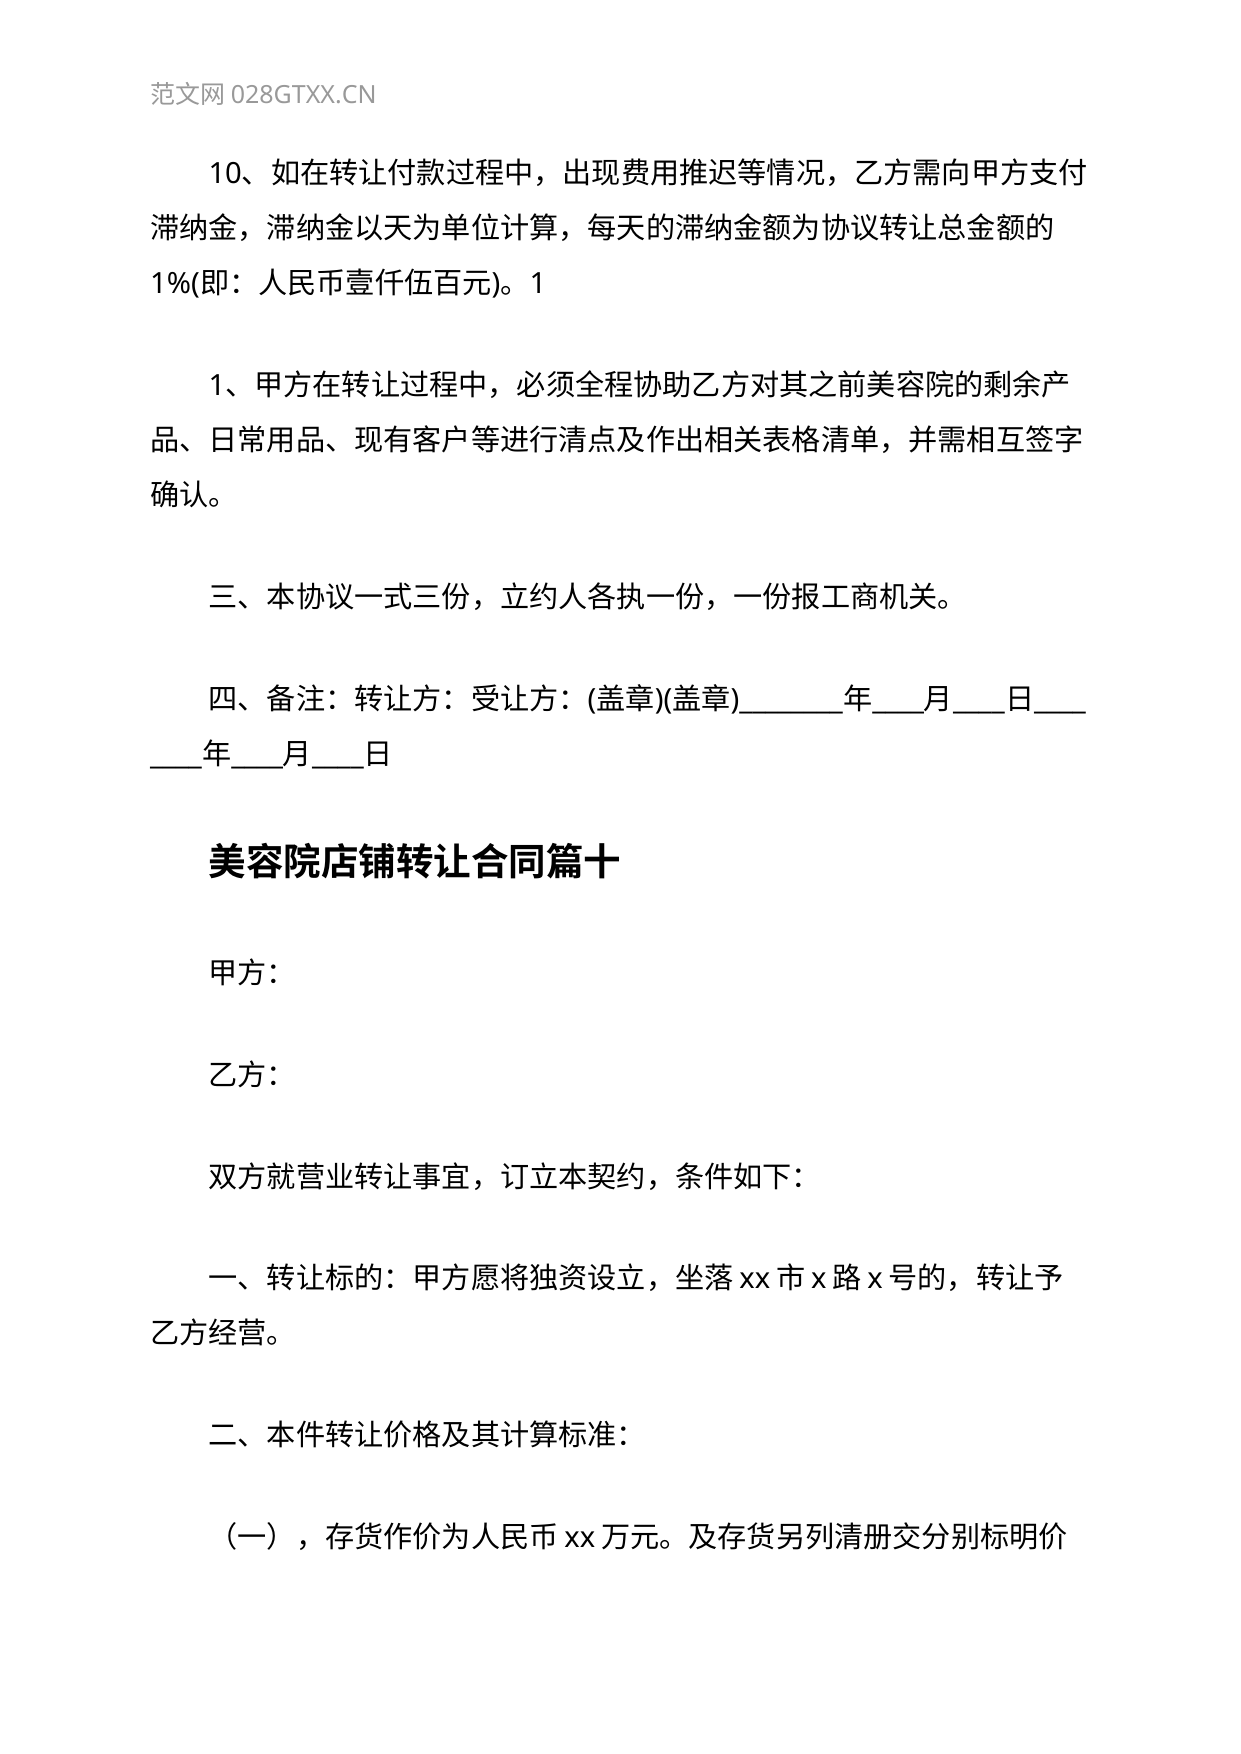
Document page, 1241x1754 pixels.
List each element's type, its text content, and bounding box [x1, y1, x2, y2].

text 美容院店铺转让合同篇十 [150, 832, 1090, 887]
text 三、本协议一式三份，立约人各执一份，一份报工商机关。 [150, 573, 1090, 616]
text 乙方： [150, 1051, 1090, 1094]
text 1、甲方在转让过程中，必须全程协助乙方对其之前美容院的剩余产品、日常用品、现有客户等进行清点及作出相关表格清单，并需相互签字确认。 [150, 362, 1090, 514]
text 二、本件转让价格及其计算标准： [150, 1412, 1090, 1454]
text 10、如在转让付款过程中，出现费用推迟等情况，乙方需向甲方支付滞纳金，滞纳金以天为单位计算，每天的滞纳金额为协议转让总金额的1%(即：人民币壹仟伍百元)。1 [150, 150, 1090, 302]
text 双方就营业转让事宜，订立本契约，条件如下： [150, 1153, 1090, 1196]
text 四、备注：转让方：受让方：(盖章)(盖章)________年____月____日________年____月____日 [150, 675, 1090, 773]
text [150, 1513, 1090, 1556]
text 甲方： [150, 950, 1090, 992]
text 一、转让标的：甲方愿将独资设立，坐落xx市x路x号的，转让予乙方经营。 [150, 1255, 1090, 1352]
